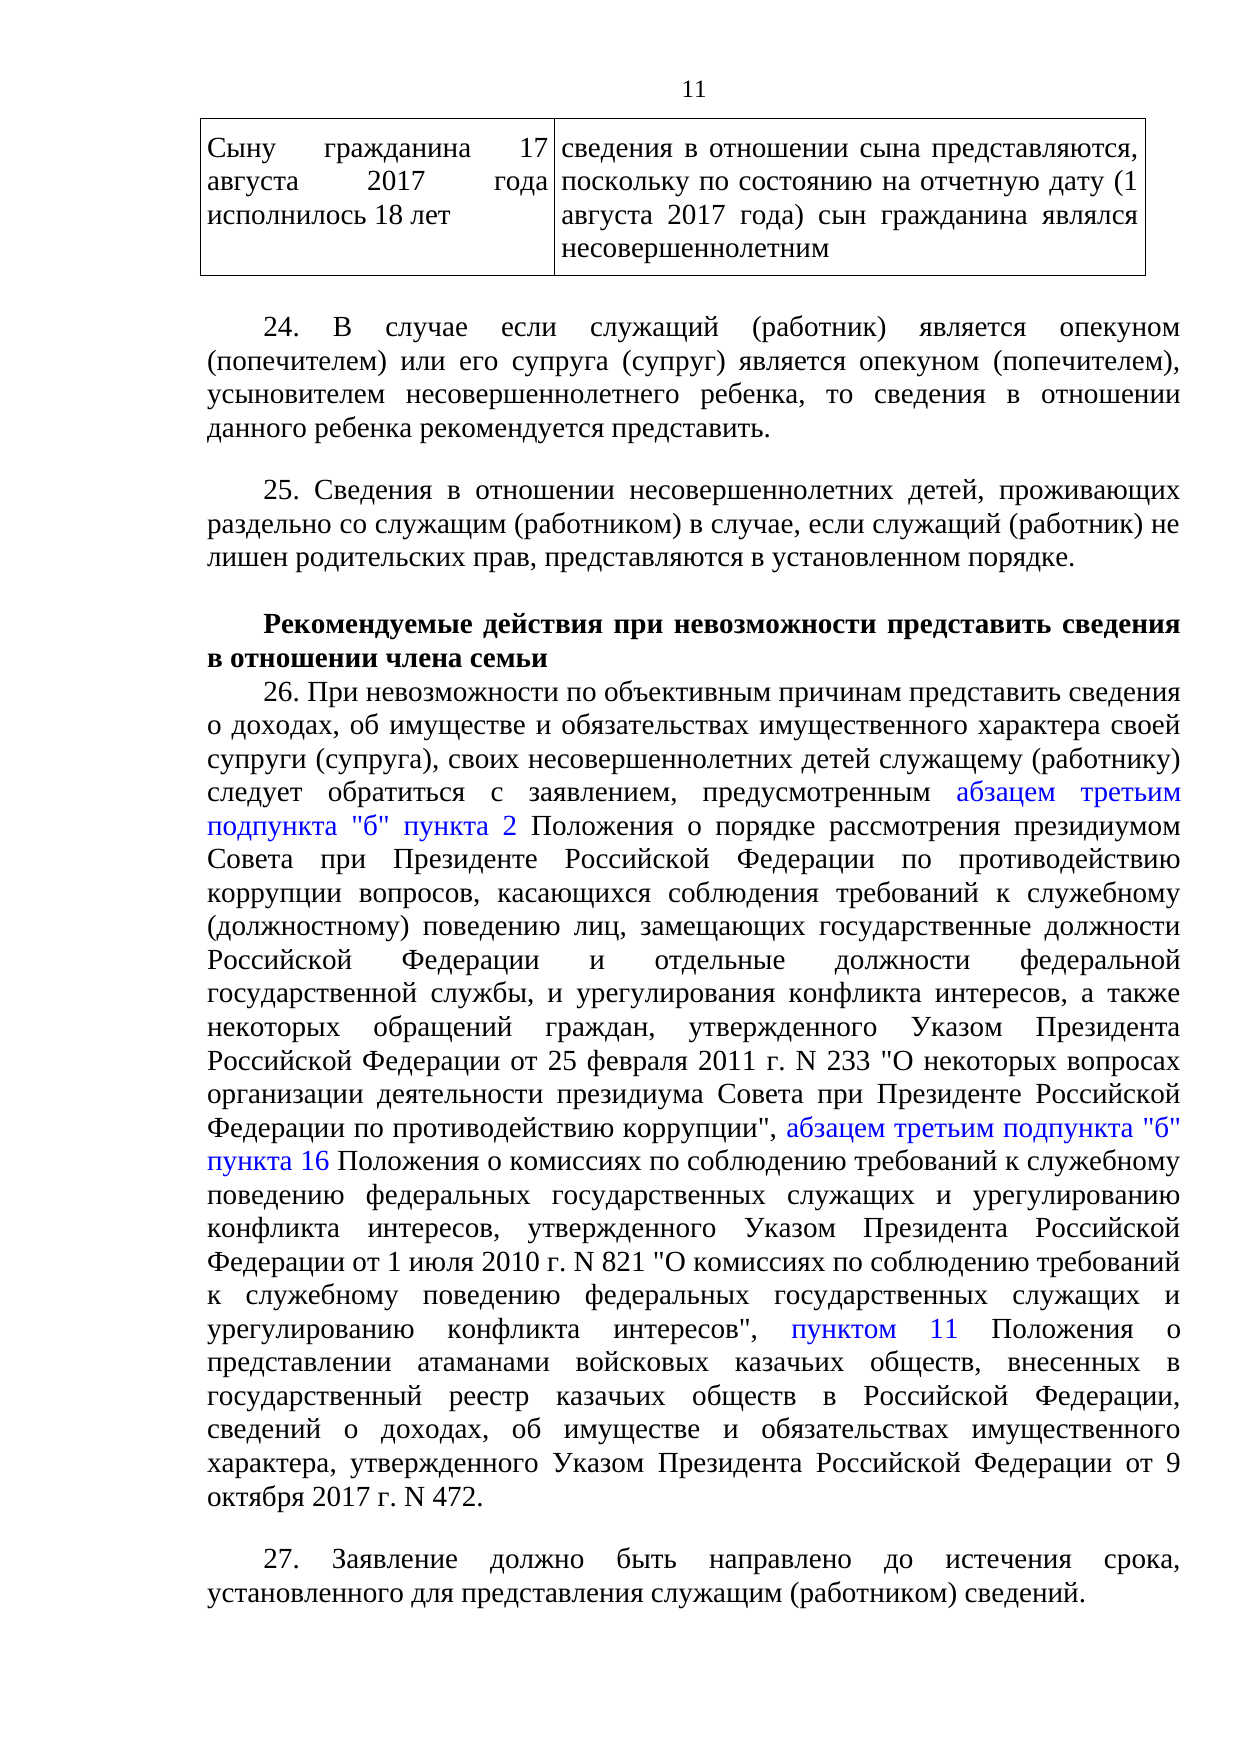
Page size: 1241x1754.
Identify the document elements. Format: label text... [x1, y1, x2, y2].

text 24. В случае если служащий (работник) является опекуном (попечителем) или его супруга (супруг) является опекуном (попечителем), усыновителем несовершеннолетнего ребенка, то сведения в отношении данного ребенка рекомендуется представить. [207, 309, 1181, 443]
text 25. Сведения в отношении несовершеннолетних детей, проживающих раздельно со служащим (работником) в случае, если служащий (работник) не лишен родительских прав, представляются в установленном порядке. [207, 472, 1181, 573]
text 27. Заявление должно быть направлено до истечения срока, установленного для представления служащим (работником) сведений. [207, 1541, 1181, 1608]
table_cell Сыну гражданина 17 августа 2017 года исполнилось 18 лет [201, 119, 554, 274]
table_cell сведения в отношении сына представляются, поскольку по состоянию на отчетную дату (1 августа 2017 года) сын гражданина являлся несовершеннолетним [555, 119, 1145, 274]
title Рекомендуемые действия при невозможности представить сведения в отношении члена семьи [207, 607, 1181, 674]
text 26. При невозможности по объективным причинам представить сведения о доходах, об имуществе и обязательствах имущественного характера своей супруги (супруга), своих несовершеннолетних детей служащему (работнику) следует обратиться с заявлением, предусмотренным абзацем третьим подпункта "б" пункта 2 Положения о порядке рассмотрения президиумом Совета при Президенте Российской Федерации по противодействию коррупции вопросов, касающихся соблюдения требований к служебному (должностному) поведению лиц, замещающих государственные должности Российской Федерации и отдельные должности федеральной государственной службы, и урегулирования конфликта интересов, а также некоторых обращений граждан, утвержденного Указом Президента Российской Федерации от 25 февраля 2011 г. N 233 "О некоторых вопросах организации деятельности президиума Совета при Президенте Российской Федерации по противодействию коррупции", абзацем третьим подпункта "б" пункта 16 Положения о комиссиях по соблюдению требований к служебному поведению федеральных государственных служащих и урегулированию конфликта интересов, утвержденного Указом Президента Российской Федерации от 1 июля 2010 г. N 821 "О комиссиях по соблюдению требований к служебному поведению федеральных государственных служащих и урегулированию конфликта интересов", пунктом 11 Положения о представлении атаманами войсковых казачьих обществ, внесенных в государственный реестр казачьих обществ в Российской Федерации, сведений о доходах, об имуществе и обязательствах имущественного характера, утвержденного Указом Президента Российской Федерации от 9 октября 2017 г. N 472. [207, 674, 1181, 1512]
